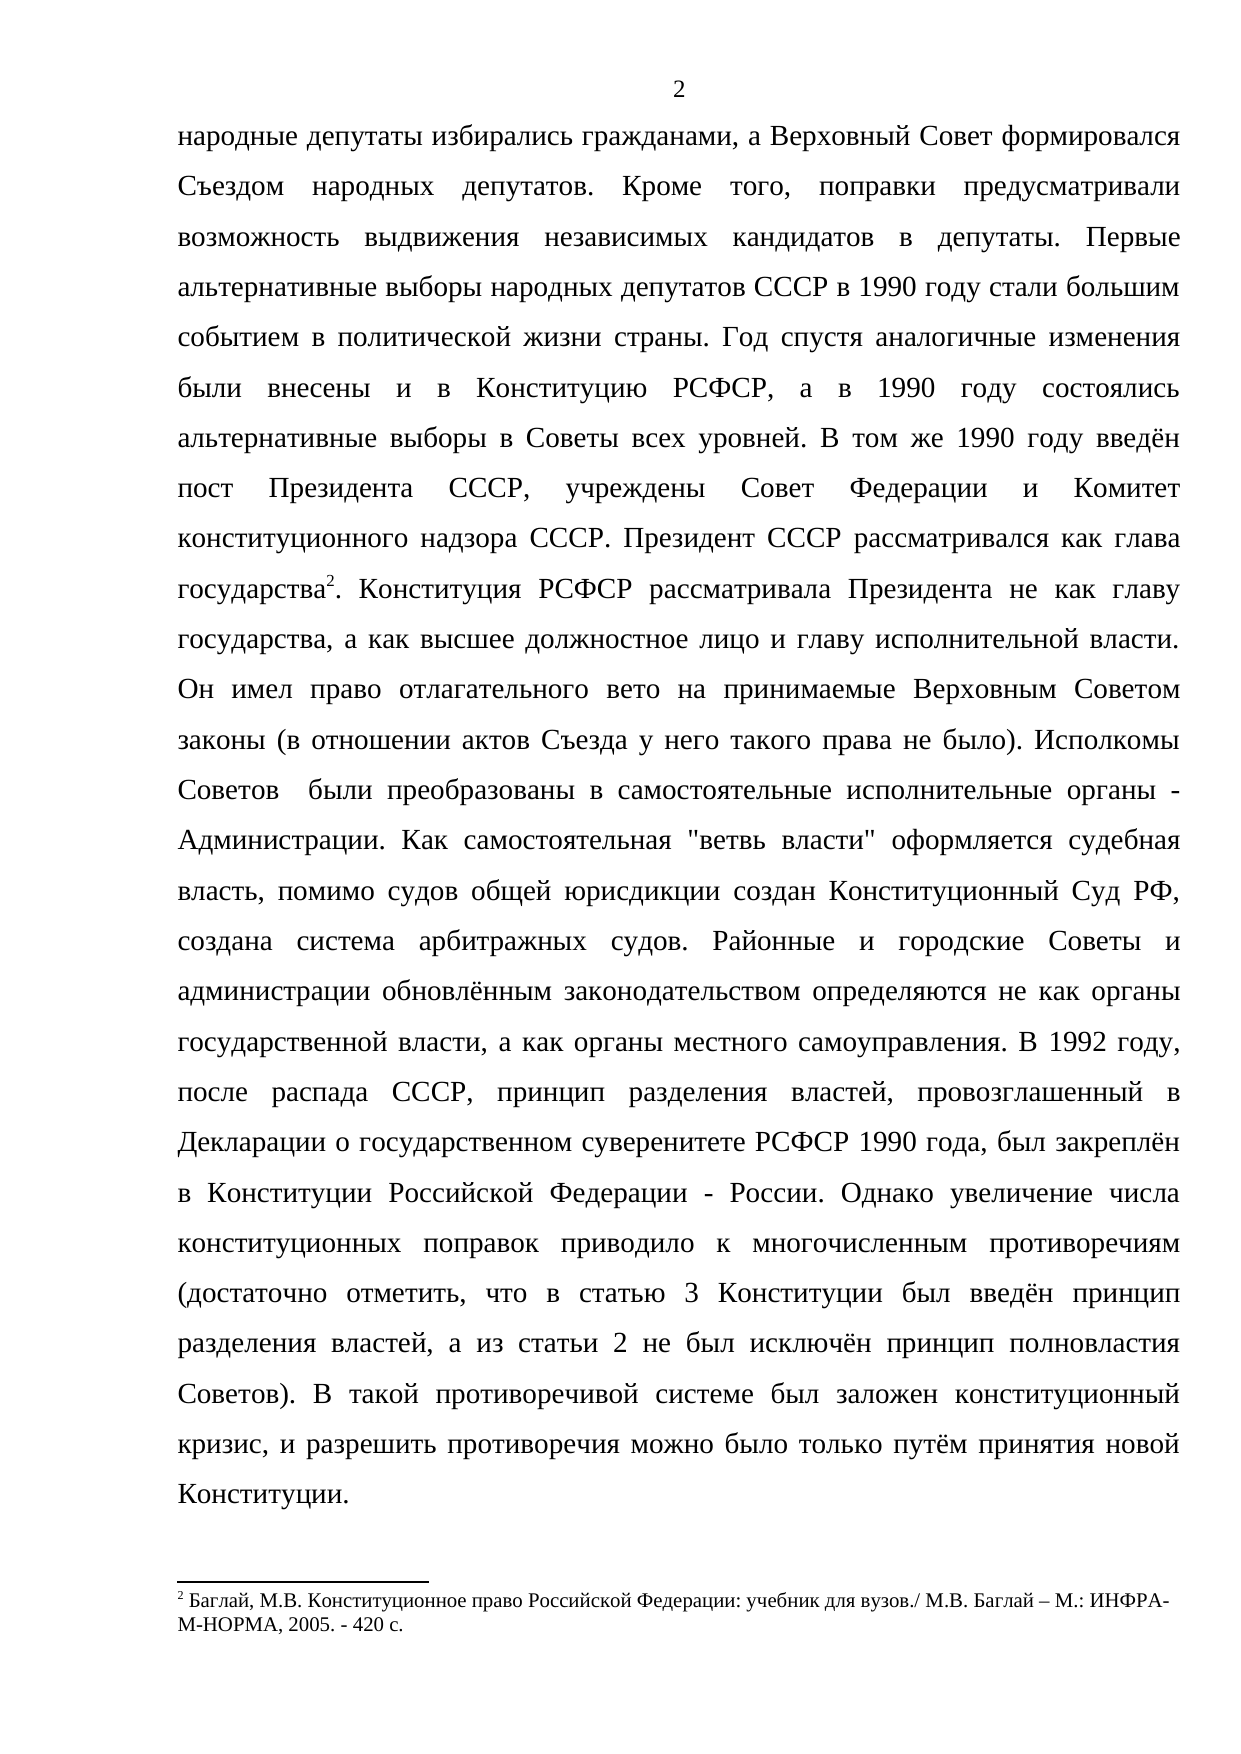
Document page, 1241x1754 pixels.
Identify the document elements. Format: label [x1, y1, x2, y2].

text [177, 118, 1181, 1510]
